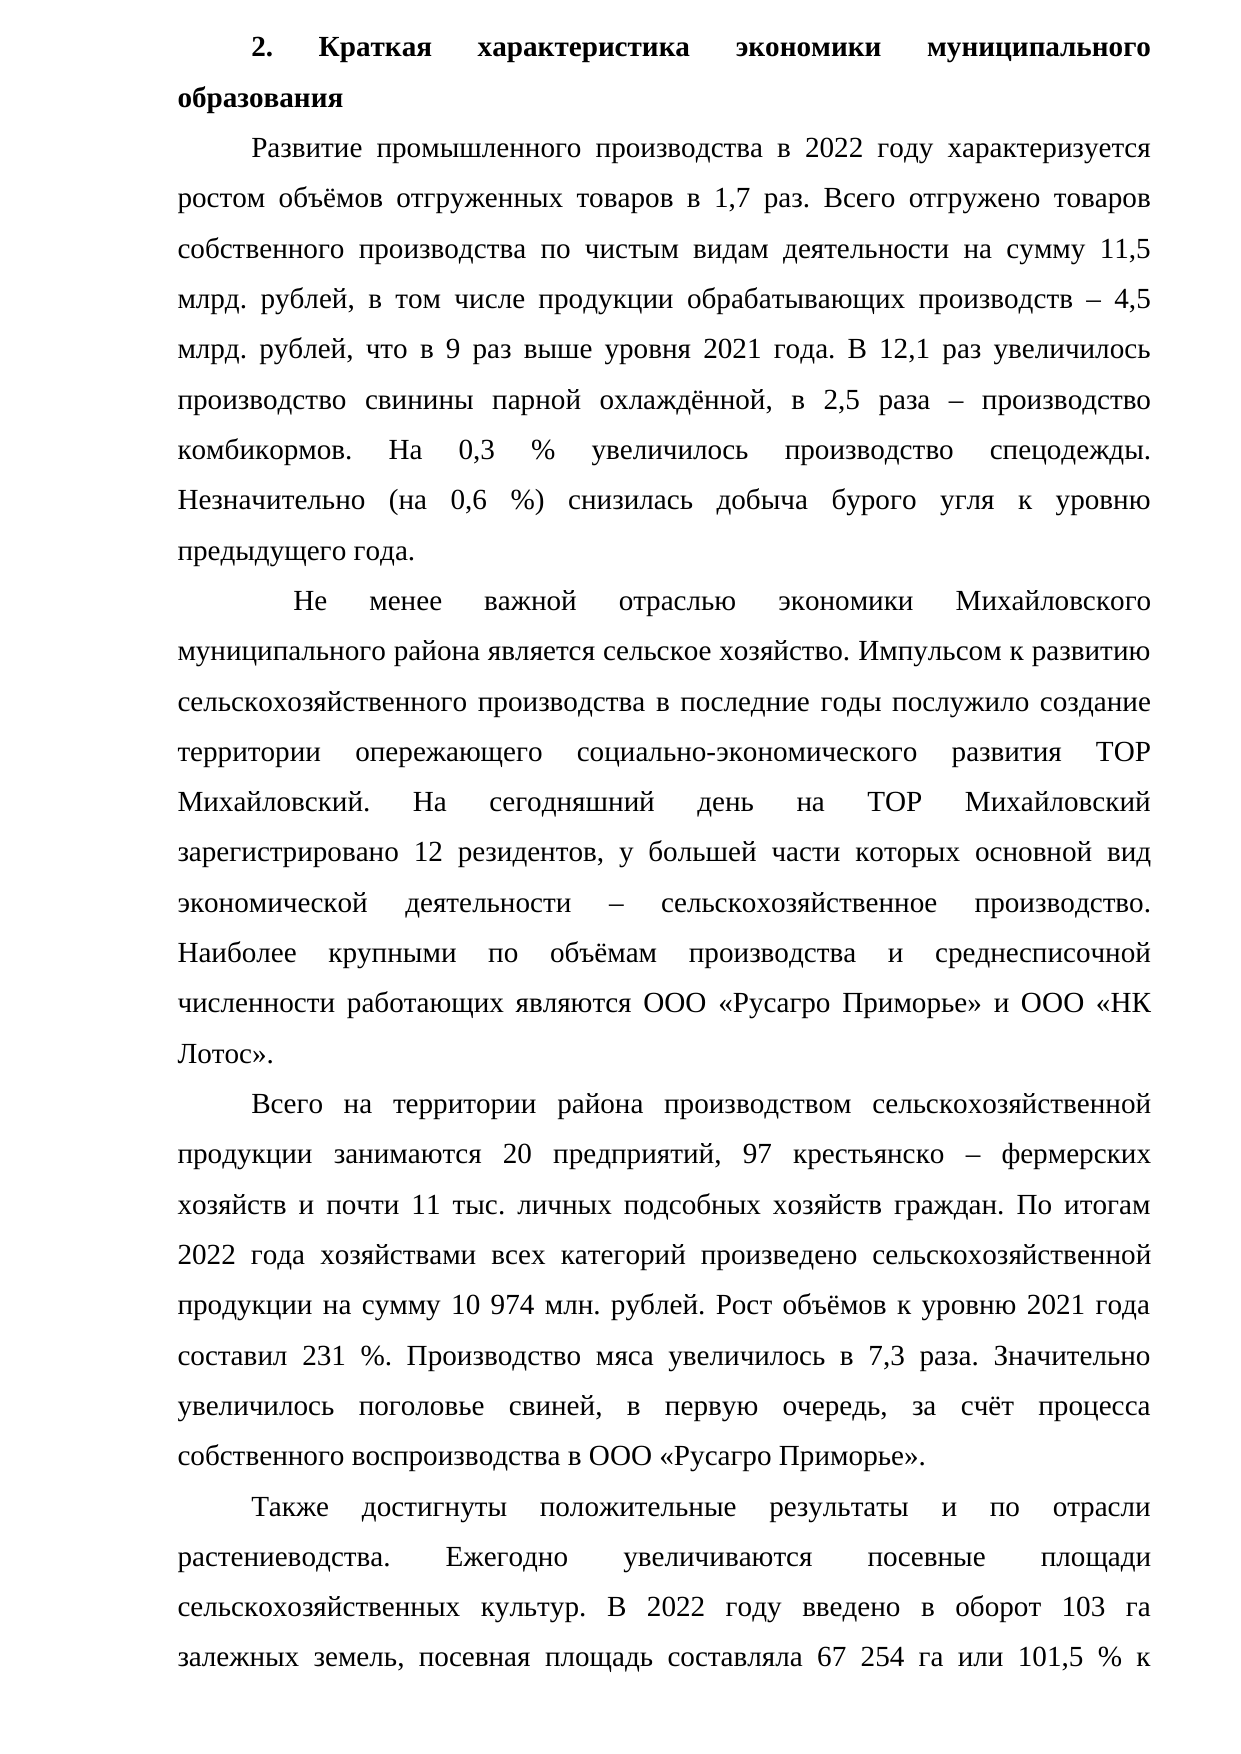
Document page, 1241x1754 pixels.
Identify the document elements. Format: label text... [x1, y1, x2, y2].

text Всего на территории района производством сельскохозяйственной продукции занимаются 20 предприятий, 97 крестьянско – фермерских хозяйств и почти 11 тыс. личных подсобных хозяйств граждан. По итогам 2022 года хозяйствами всех категорий произведено сельскохозяйственной продукции на сумму 10 974 млн. рублей. Рост объёмов к уровню 2021 года составил 231 %. Производство мяса увеличилось в 7,3 раза. Значительно увеличилось поголовье свиней, в первую очередь, за счёт процесса собственного воспроизводства в ООО «Русагро Приморье». [177, 1086, 1152, 1472]
text Развитие промышленного производства в 2022 году характеризуется ростом объёмов отгруженных товаров в 1,7 раз. Всего отгружено товаров собственного производства по чистым видам деятельности на сумму 11,5 млрд. рублей, в том числе продукции обрабатывающих производств – 4,5 млрд. рублей, что в 9 раз выше уровня 2021 года. В 12,1 раз увеличилось производство свинины парной охлаждённой, в 2,5 раза – производство комбикормов. На 0,3 % увеличилось производство спецодежды. Незначительно (на 0,6 %) снизилась добыча бурого угля к уровню предыдущего года. [177, 130, 1152, 566]
text 2. Краткая характеристика экономики муниципального образования [177, 29, 1152, 113]
text Не менее важной отраслью экономики Михайловского муниципального района является сельское хозяйство. Импульсом к развитию сельскохозяйственного производства в последние годы послужило создание территории опережающего социально-экономического развития ТОР Михайловский. На сегодняшний день на ТОР Михайловский зарегистрировано 12 резидентов, у большей части которых основной вид экономической деятельности – сельскохозяйственное производство. Наиболее крупными по объёмам производства и среднесписочной численности работающих являются ООО «Русагро Приморье» и ООО «НК Лотос». [177, 583, 1152, 1069]
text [177, 1489, 1152, 1673]
